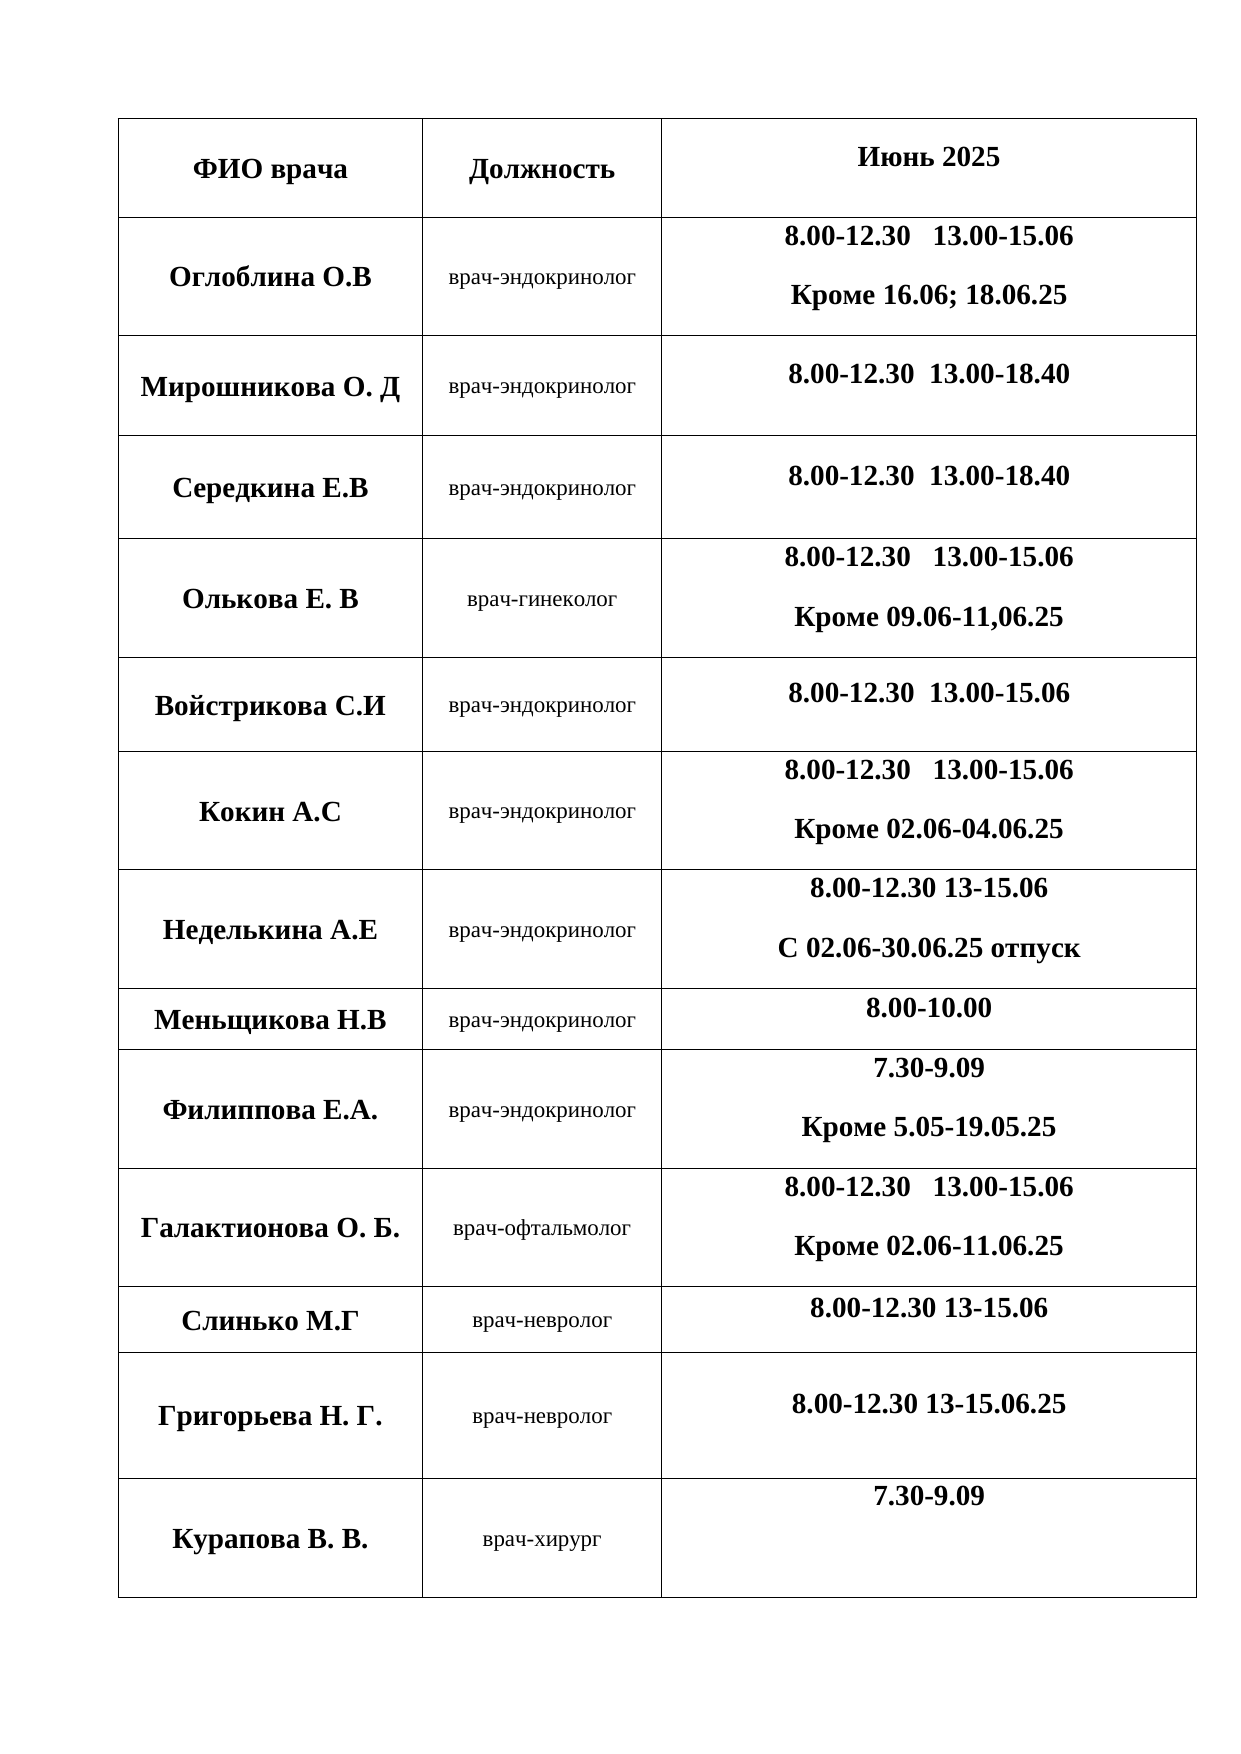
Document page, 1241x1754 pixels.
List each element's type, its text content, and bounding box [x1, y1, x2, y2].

table_cell врач-эндокринолог [423, 218, 661, 335]
table_cell врач-хирург [423, 1479, 661, 1597]
table_cell 8.00-12.30 13-15.06 [662, 1287, 1196, 1352]
table_cell 8.00-12.30 13.00-15.06 Кроме 09.06-11,06.25 [662, 539, 1196, 657]
table_header ФИО врача [119, 119, 422, 217]
table_header Должность [423, 119, 661, 217]
table_cell врач-офтальмолог [423, 1169, 661, 1286]
table_cell Слинько М.Г [119, 1287, 422, 1352]
table_cell Оглоблина О.В [119, 218, 422, 335]
table_cell 8.00-12.30 13-15.06 С 02.06-30.06.25 отпуск [662, 870, 1196, 988]
table_cell врач-эндокринолог [423, 1050, 661, 1168]
table_cell врач-эндокринолог [423, 989, 661, 1049]
table_cell 8.00-12.30 13.00-15.06 Кроме 16.06; 18.06.25 [662, 218, 1196, 335]
table_cell 8.00-12.30 13.00-15.06 Кроме 02.06-04.06.25 [662, 752, 1196, 869]
table_cell врач-эндокринолог [423, 658, 661, 751]
table_header Июнь 2025 [662, 119, 1196, 217]
table_cell врач-эндокринолог [423, 336, 661, 435]
table_cell 7.30-9.09 [662, 1479, 1196, 1597]
table_cell врач-эндокринолог [423, 870, 661, 988]
table_cell 8.00-12.30 13-15.06.25 [662, 1353, 1196, 1477]
table_cell Кокин А.С [119, 752, 422, 869]
table_cell Олькова Е. В [119, 539, 422, 657]
table_cell врач-эндокринолог [423, 436, 661, 538]
table_cell Курапова В. В. [119, 1479, 422, 1597]
table_cell врач-невролог [423, 1353, 661, 1477]
table_cell Галактионова О. Б. [119, 1169, 422, 1286]
table_cell врач-невролог [423, 1287, 661, 1352]
table_cell 8.00-12.30 13.00-18.40 [662, 436, 1196, 538]
table_cell Неделькина А.Е [119, 870, 422, 988]
table_cell 8.00-12.30 13.00-15.06 Кроме 02.06-11.06.25 [662, 1169, 1196, 1286]
table_cell Меньщикова Н.В [119, 989, 422, 1049]
table_cell 7.30-9.09 Кроме 5.05-19.05.25 [662, 1050, 1196, 1168]
table_cell 8.00-10.00 [662, 989, 1196, 1049]
table_cell Григорьева Н. Г. [119, 1353, 422, 1477]
table_cell Середкина Е.В [119, 436, 422, 538]
table_cell врач-гинеколог [423, 539, 661, 657]
table_cell 8.00-12.30 13.00-18.40 [662, 336, 1196, 435]
table_cell 8.00-12.30 13.00-15.06 [662, 658, 1196, 751]
table_cell врач-эндокринолог [423, 752, 661, 869]
table_cell Филиппова Е.А. [119, 1050, 422, 1168]
table_cell Войстрикова С.И [119, 658, 422, 751]
table_cell Мирошникова О. Д [119, 336, 422, 435]
